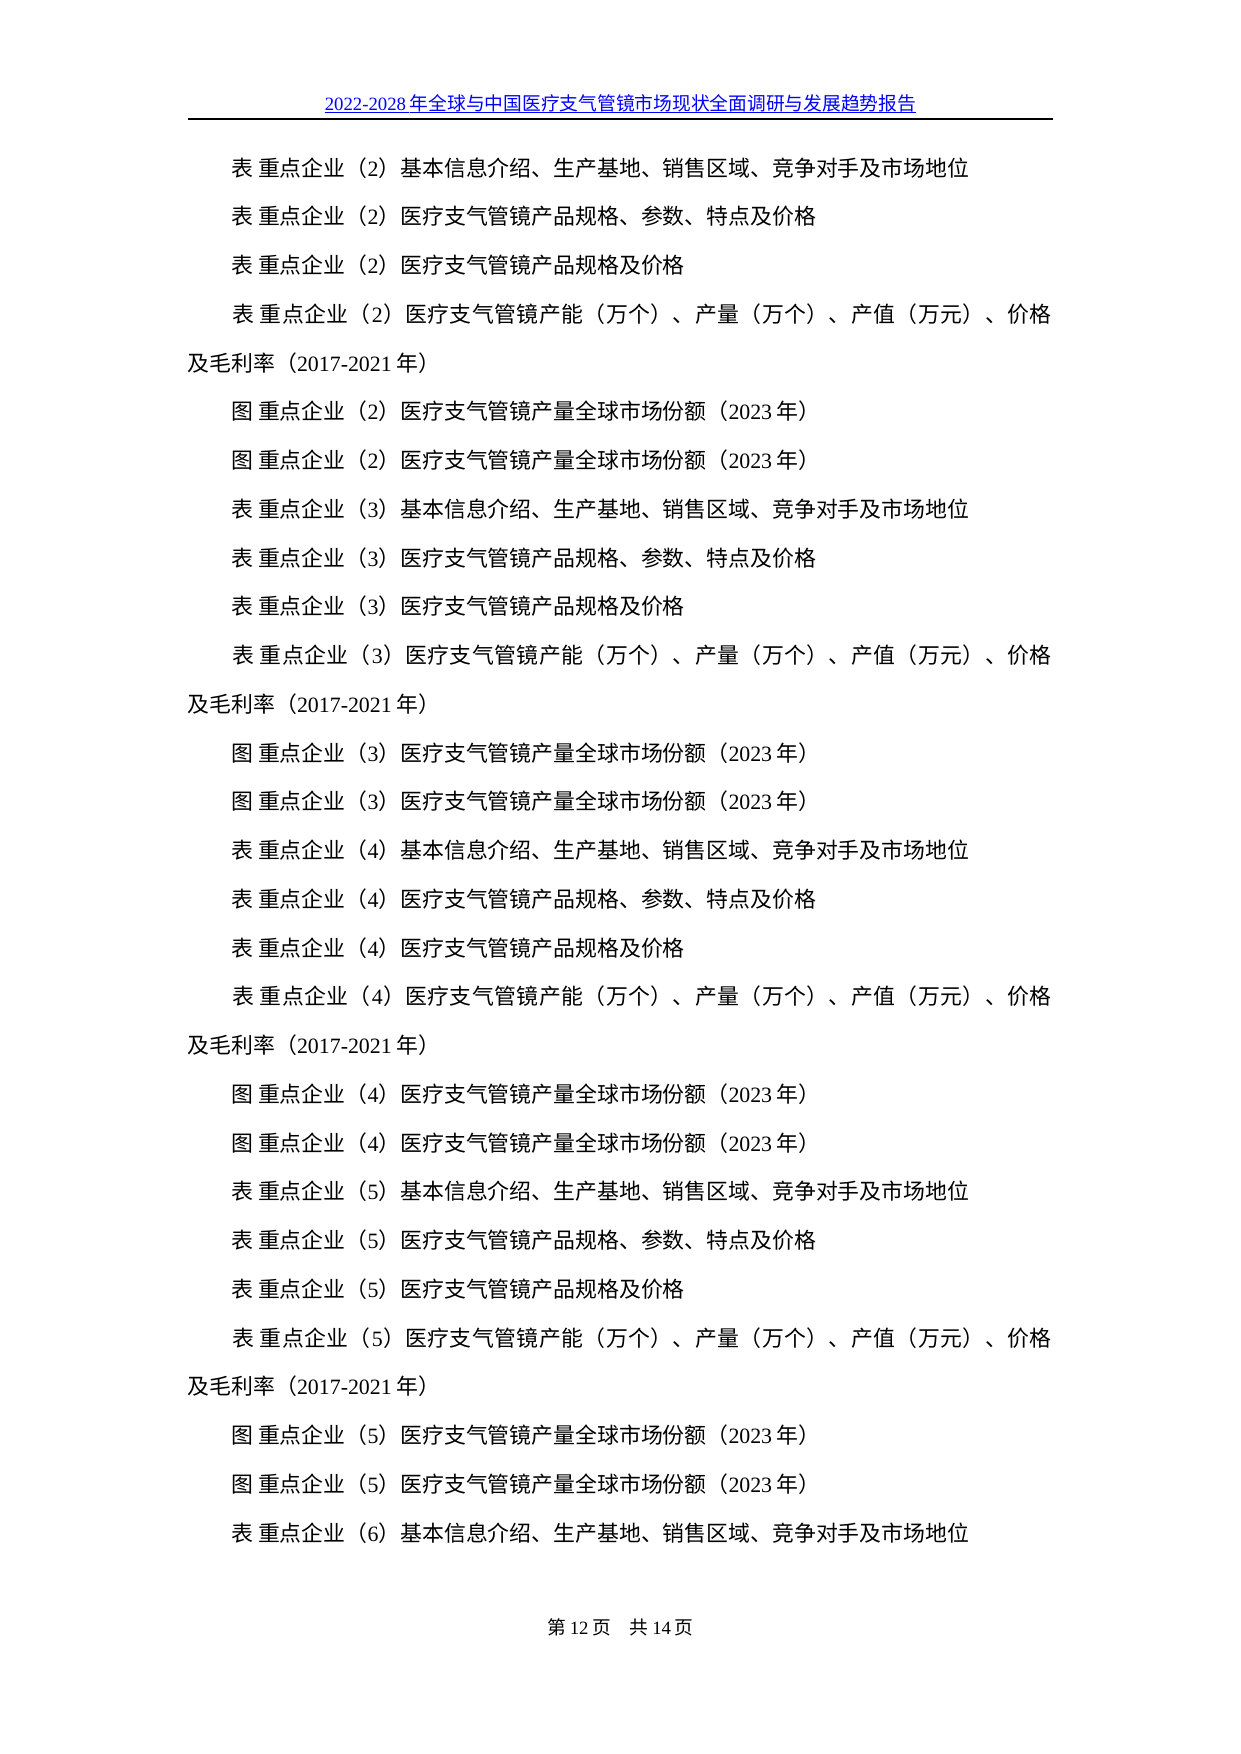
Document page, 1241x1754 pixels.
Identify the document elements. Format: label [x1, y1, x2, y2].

text [187, 150, 1053, 1548]
